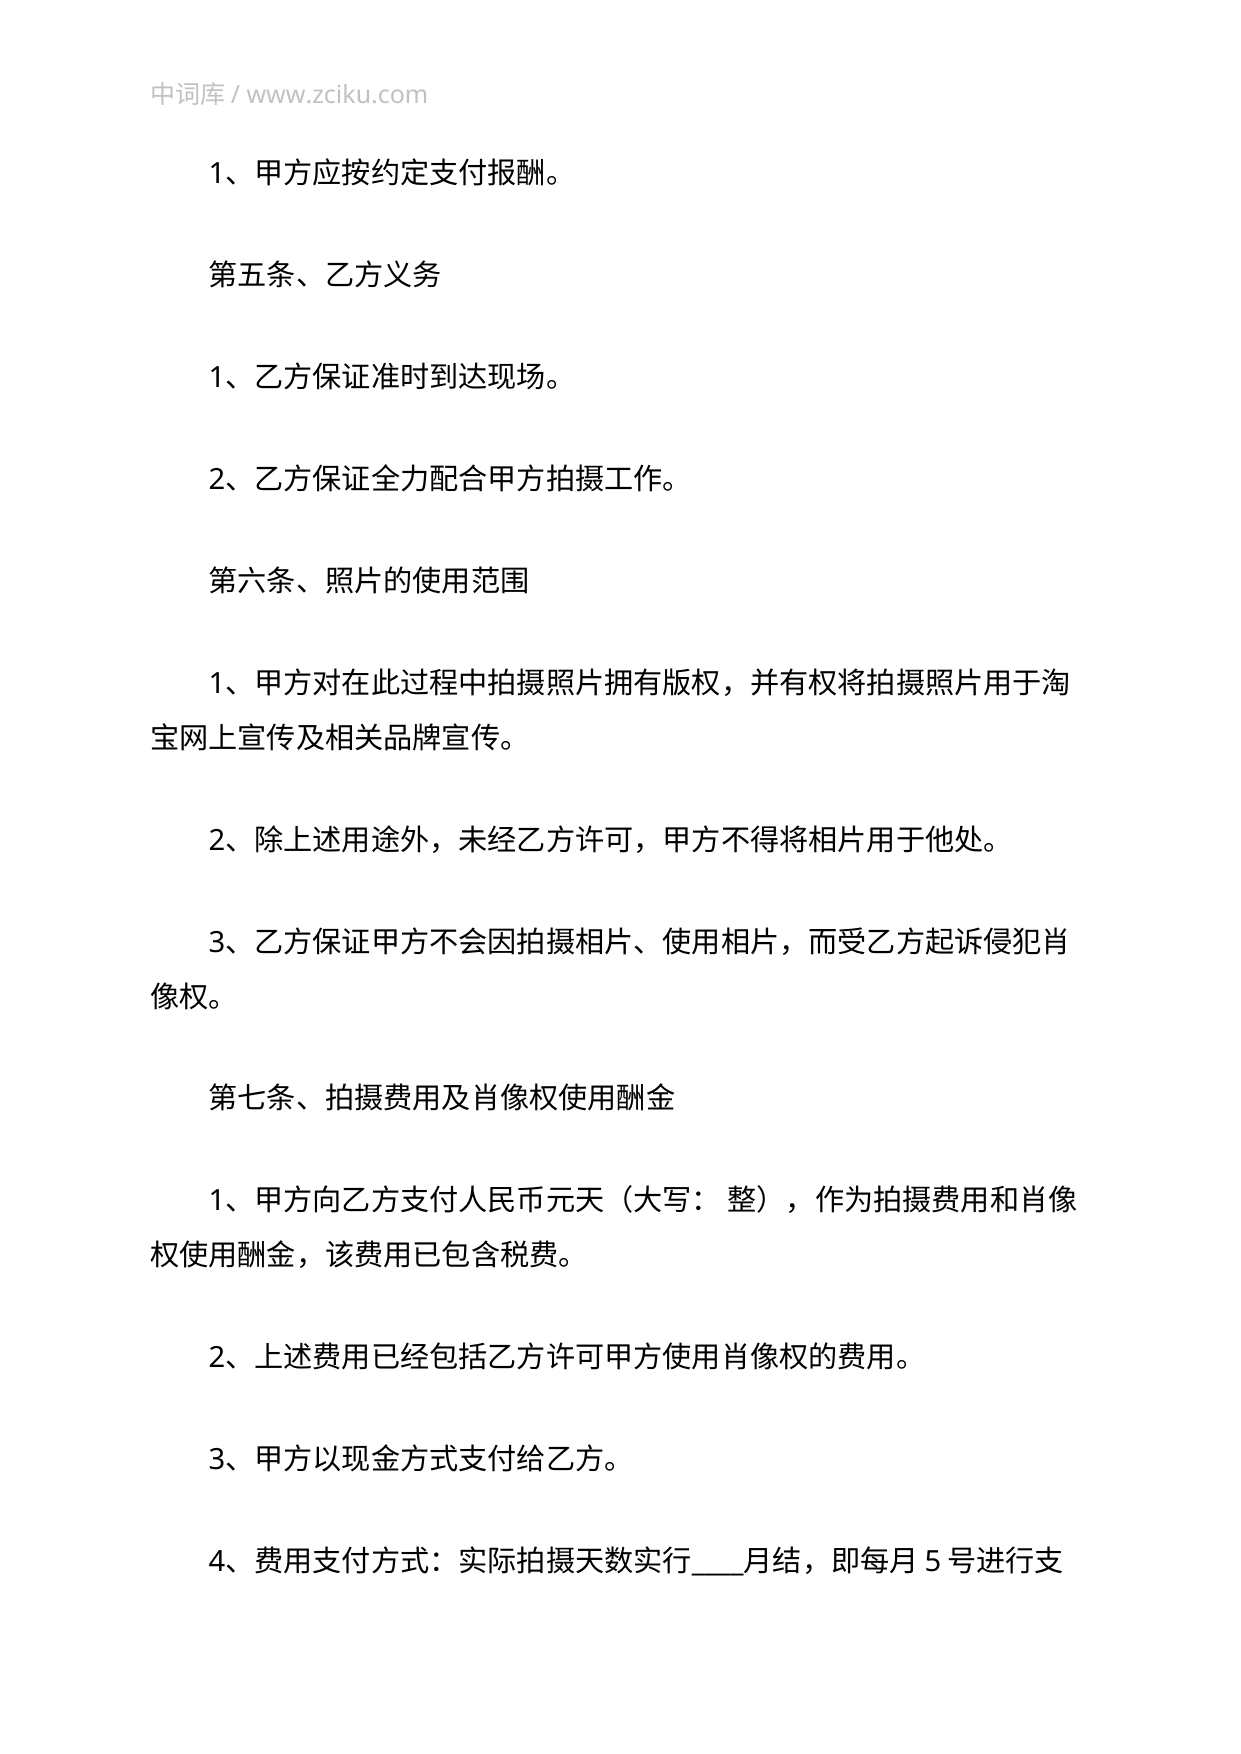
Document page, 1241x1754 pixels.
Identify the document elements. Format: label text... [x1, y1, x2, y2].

text 1、乙方保证准时到达现场。 [150, 354, 1090, 396]
text 3、乙方保证甲方不会因拍摄相片、使用相片，而受乙方起诉侵犯肖像权。 [150, 918, 1090, 1016]
text 1、甲方对在此过程中拍摄照片拥有版权，并有权将拍摄照片用于淘宝网上宣传及相关品牌宣传。 [150, 659, 1090, 757]
text 1、甲方应按约定支付报酬。 [150, 150, 1090, 192]
text 第五条、乙方义务 [150, 252, 1090, 294]
text 2、乙方保证全力配合甲方拍摄工作。 [150, 456, 1090, 498]
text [150, 1537, 1090, 1580]
text 第七条、拍摄费用及肖像权使用酬金 [150, 1075, 1090, 1117]
text 2、上述费用已经包括乙方许可甲方使用肖像权的费用。 [150, 1333, 1090, 1376]
text 3、甲方以现金方式支付给乙方。 [150, 1436, 1090, 1478]
text 第六条、照片的使用范围 [150, 558, 1090, 600]
text 2、除上述用途外，未经乙方许可，甲方不得将相片用于他处。 [150, 816, 1090, 859]
text 1、甲方向乙方支付人民币元天（大写： 整），作为拍摄费用和肖像权使用酬金，该费用已包含税费。 [150, 1177, 1090, 1274]
